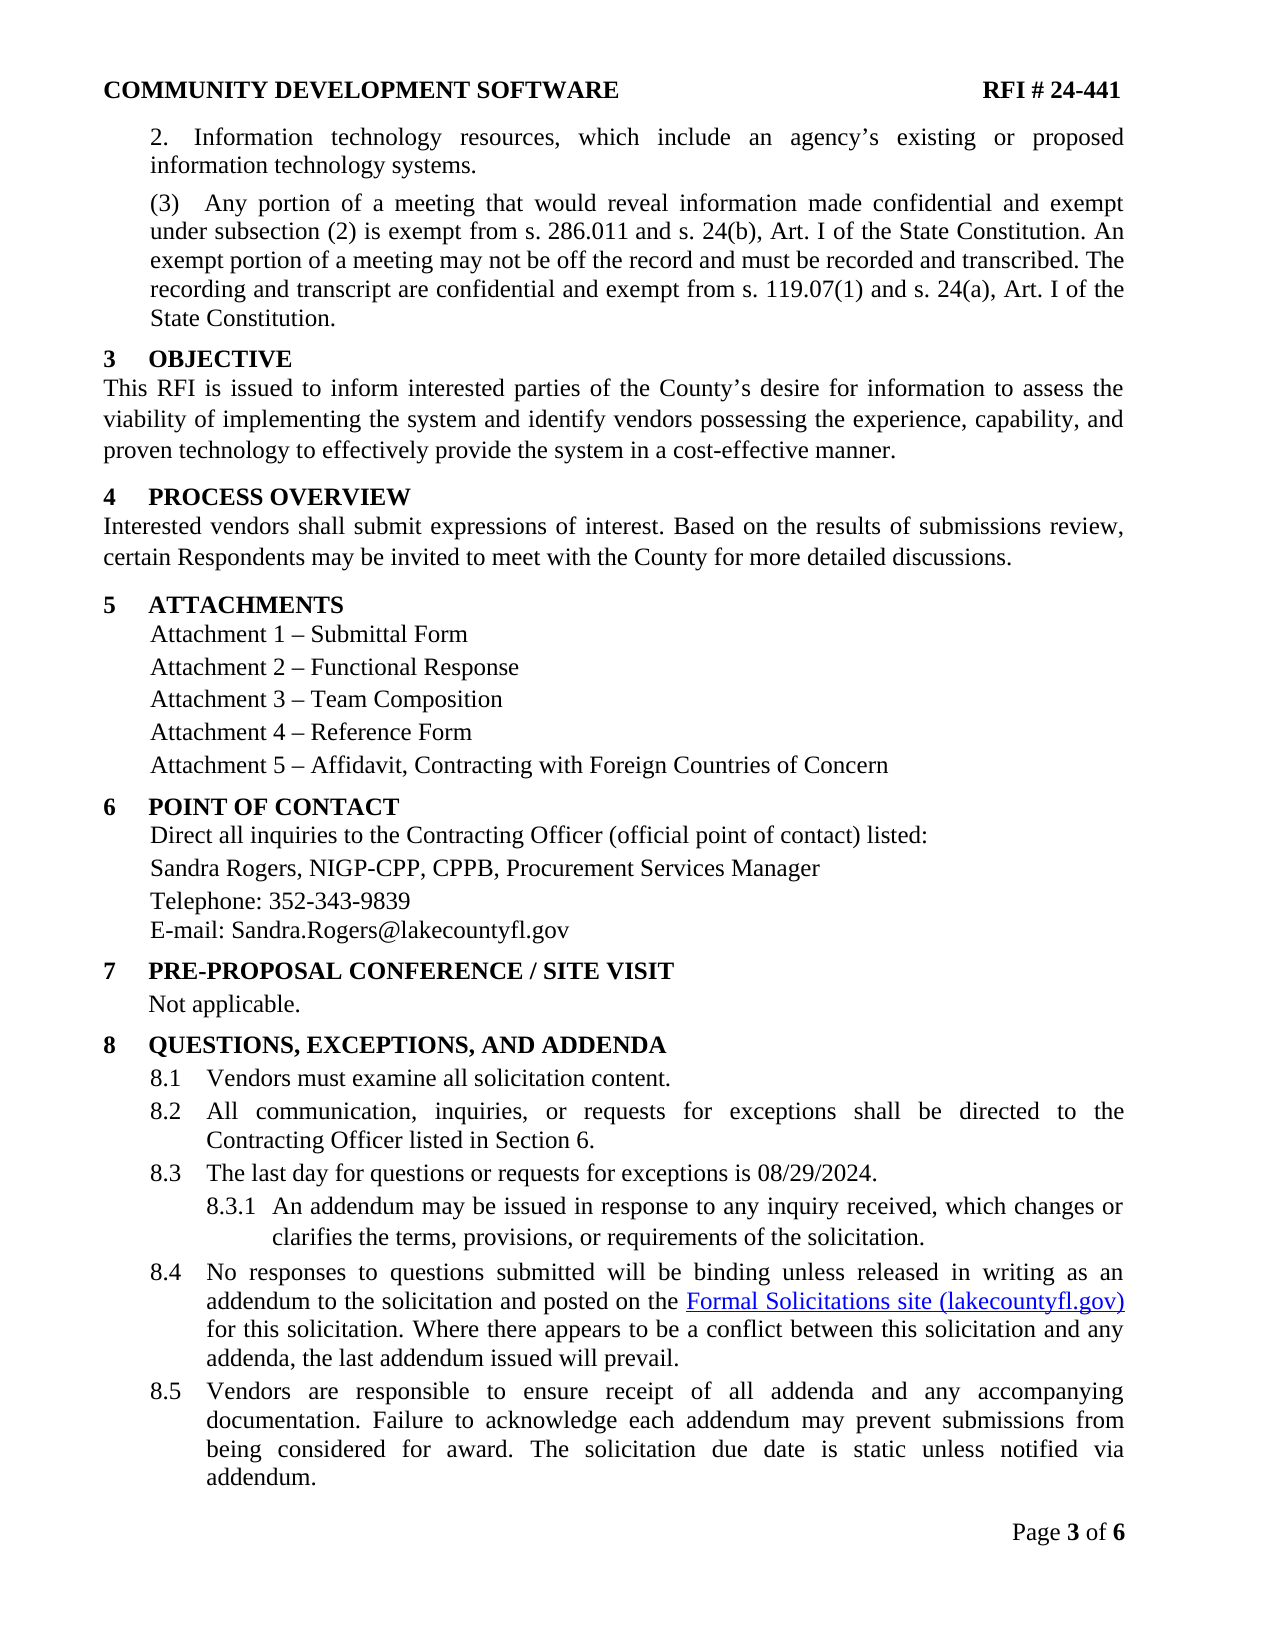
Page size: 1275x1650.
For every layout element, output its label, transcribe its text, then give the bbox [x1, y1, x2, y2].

subtitle PROCESS OVERVIEW [103, 482, 1125, 511]
subtitle No responses to questions submitted will be binding unless released in writing as an addendum to the solicitation and posted on the Formal Solicitations site (lakecountyfl.gov) for this solicitation. Where there appears to be a conflict between this solicitation and any addenda, the last addendum issued will prevail. [150, 1257, 1125, 1372]
text Attachment 5 – Affidavit, Contracting with Foreign Countries of Concern [150, 750, 1125, 779]
subtitle Vendors must examine all solicitation content. [150, 1063, 1125, 1092]
subtitle An addendum may be issued in response to any inquiry received, which changes or clarifies the terms, provisions, or requirements of the solicitation. [206, 1191, 1125, 1251]
text E-mail: Sandra.Rogers@lakecountyfl.gov [150, 915, 1125, 944]
subtitle The last day for questions or requests for exceptions is 08/29/2024. [150, 1158, 1125, 1187]
text Attachment 4 – Reference Form [150, 717, 1125, 746]
text Telephone: 352-343-9839 [150, 886, 1125, 915]
text Sandra Rogers, NIGP-CPP, CPPB, Procurement Services Manager [150, 853, 1125, 882]
text Attachment 2 – Functional Response [150, 652, 1125, 680]
subtitle All communication, inquiries, or requests for exceptions shall be directed to the Contracting Officer listed in Section 6. [150, 1096, 1125, 1154]
subtitle POINT OF CONTACT [103, 792, 1125, 820]
text (3) Any portion of a meeting that would reveal information made confidential and exempt under subsection (2) is exempt from s. 286.011 and s. 24(b), Art. I of the State Constitution. An exempt portion of a meeting may not be off the record and must be recorded and transcribed. The recording and transcript are confidential and exempt from s. 119.07(1) and s. 24(a), Art. I of the State Constitution. [150, 188, 1125, 331]
subtitle Not applicable. [148, 989, 1125, 1018]
text Interested vendors shall submit expressions of interest. Based on the results of submissions review, certain Respondents may be invited to meet with the County for more detailed discussions. [103, 511, 1125, 571]
text Attachment 1 – Submittal Form [150, 619, 1125, 647]
text Direct all inquiries to the Contracting Officer (official point of contact) listed: [150, 820, 1125, 849]
subtitle OBJECTIVE [103, 344, 1125, 373]
text Attachment 3 – Team Composition [150, 684, 1125, 713]
text This RFI is issued to inform interested parties of the County’s desire for information to assess the viability of implementing the system and identify vendors possessing the experience, capability, and proven technology to effectively provide the system in a cost-effective manner. [103, 373, 1125, 463]
text 2. Information technology resources, which include an agency’s existing or proposed information technology systems. [150, 122, 1125, 179]
subtitle ATTACHMENTS [103, 590, 1125, 619]
subtitle Vendors are responsible to ensure receipt of all addenda and any accompanying documentation. Failure to acknowledge each addendum may prevent submissions from being considered for award. The solicitation due date is static unless notified via addendum. [150, 1376, 1125, 1491]
subtitle QUESTIONS, EXCEPTIONS, AND ADDENDA [103, 1030, 1125, 1059]
subtitle PRE-PROPOSAL CONFERENCE / SITE VISIT [103, 956, 1125, 985]
